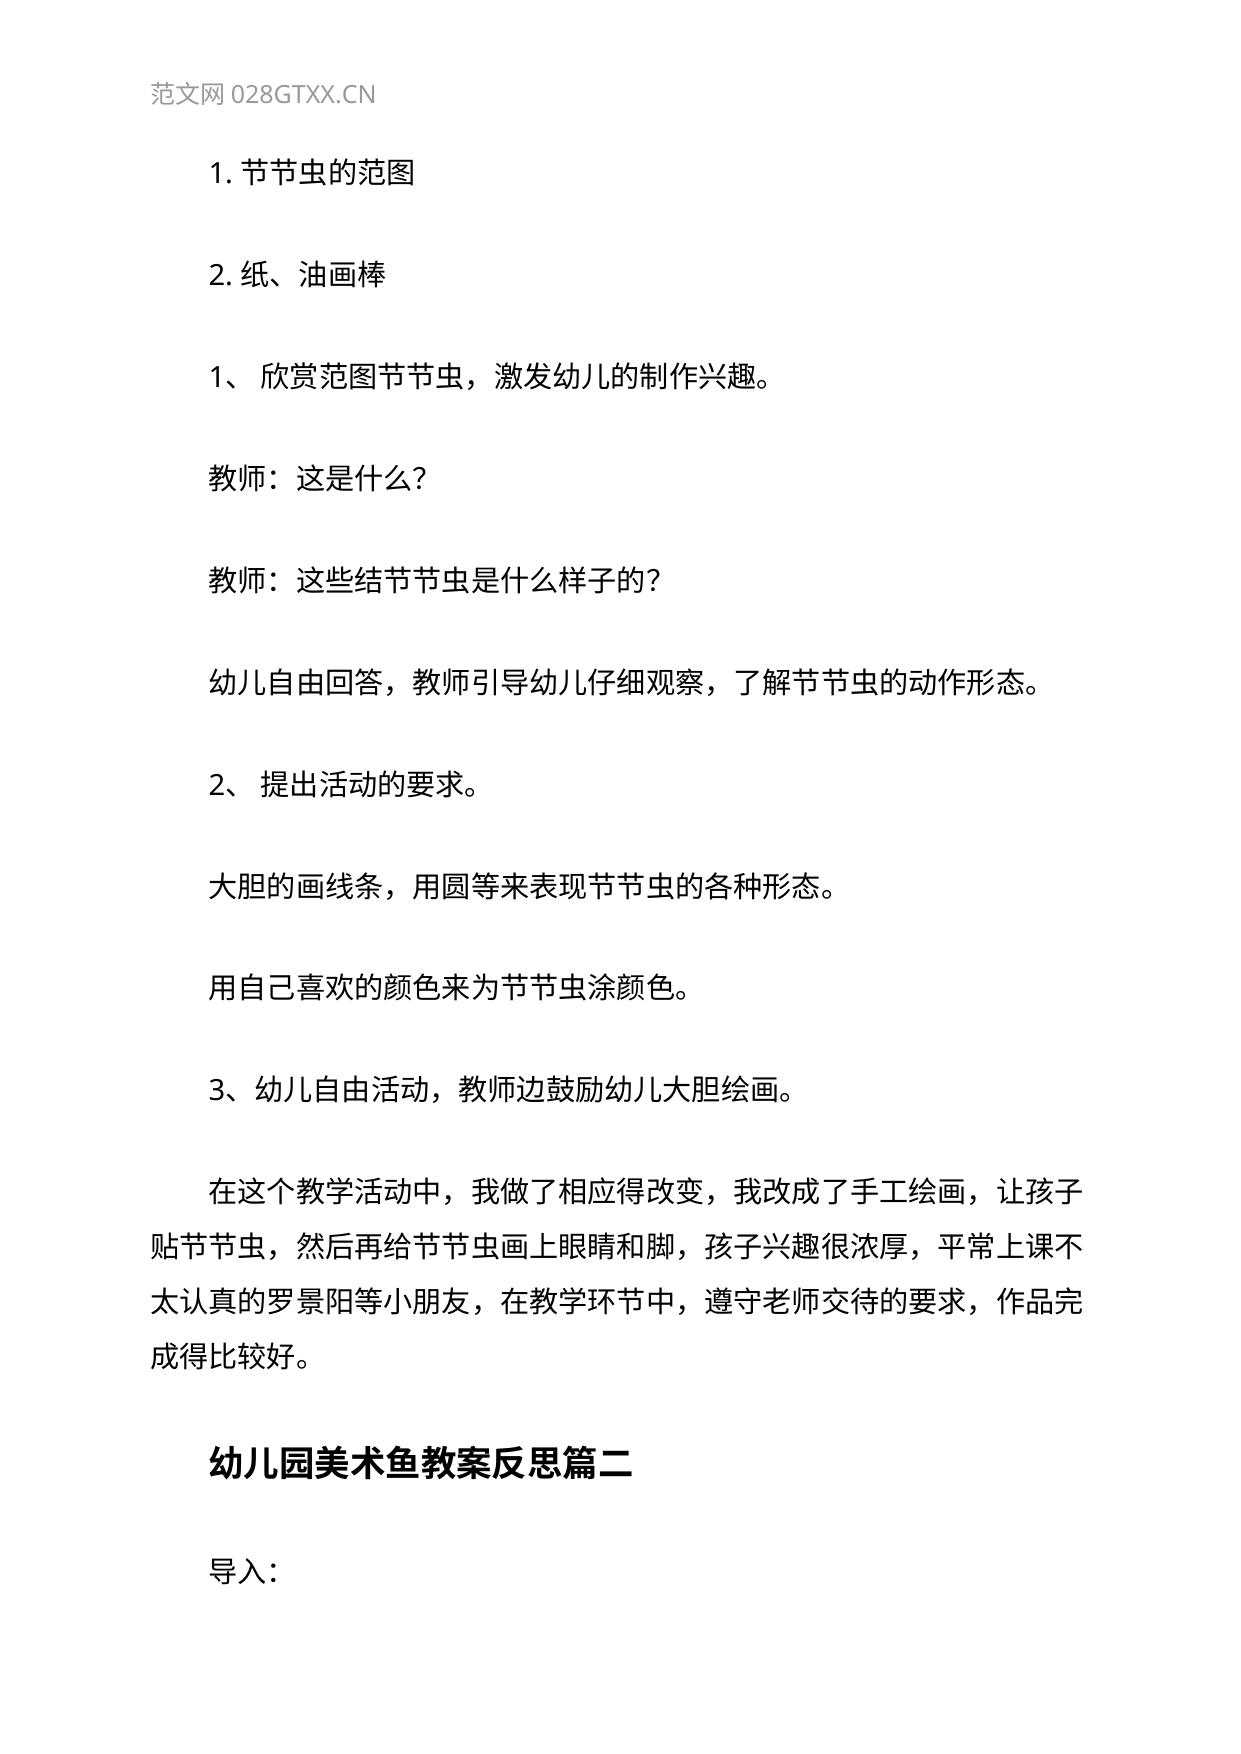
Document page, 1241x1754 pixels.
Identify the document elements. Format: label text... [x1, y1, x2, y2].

text 大胆的画线条，用圆等来表现节节虫的各种形态。 [150, 863, 1090, 906]
text 教师：这是什么？ [150, 456, 1090, 498]
text 在这个教学活动中，我做了相应得改变，我改成了手工绘画，让孩子贴节节虫，然后再给节节虫画上眼睛和脚，孩子兴趣很浓厚，平常上课不太认真的罗景阳等小朋友，在教学环节中，遵守老师交待的要求，作品完成得比较好。 [150, 1169, 1090, 1376]
text 幼儿园美术鱼教案反思篇二 [150, 1435, 1090, 1486]
text 1、 欣赏范图节节虫，激发幼儿的制作兴趣。 [150, 354, 1090, 396]
text 3、幼儿自由活动，教师边鼓励幼儿大胆绘画。 [150, 1067, 1090, 1109]
text 1. 节节虫的范图 [150, 150, 1090, 192]
text 2. 纸、油画棒 [150, 252, 1090, 294]
text 导入： [150, 1549, 1090, 1591]
text 教师：这些结节节虫是什么样子的？ [150, 558, 1090, 600]
text 幼儿自由回答，教师引导幼儿仔细观察，了解节节虫的动作形态。 [150, 659, 1090, 702]
text 用自己喜欢的颜色来为节节虫涂颜色。 [150, 965, 1090, 1007]
text 2、 提出活动的要求。 [150, 761, 1090, 804]
